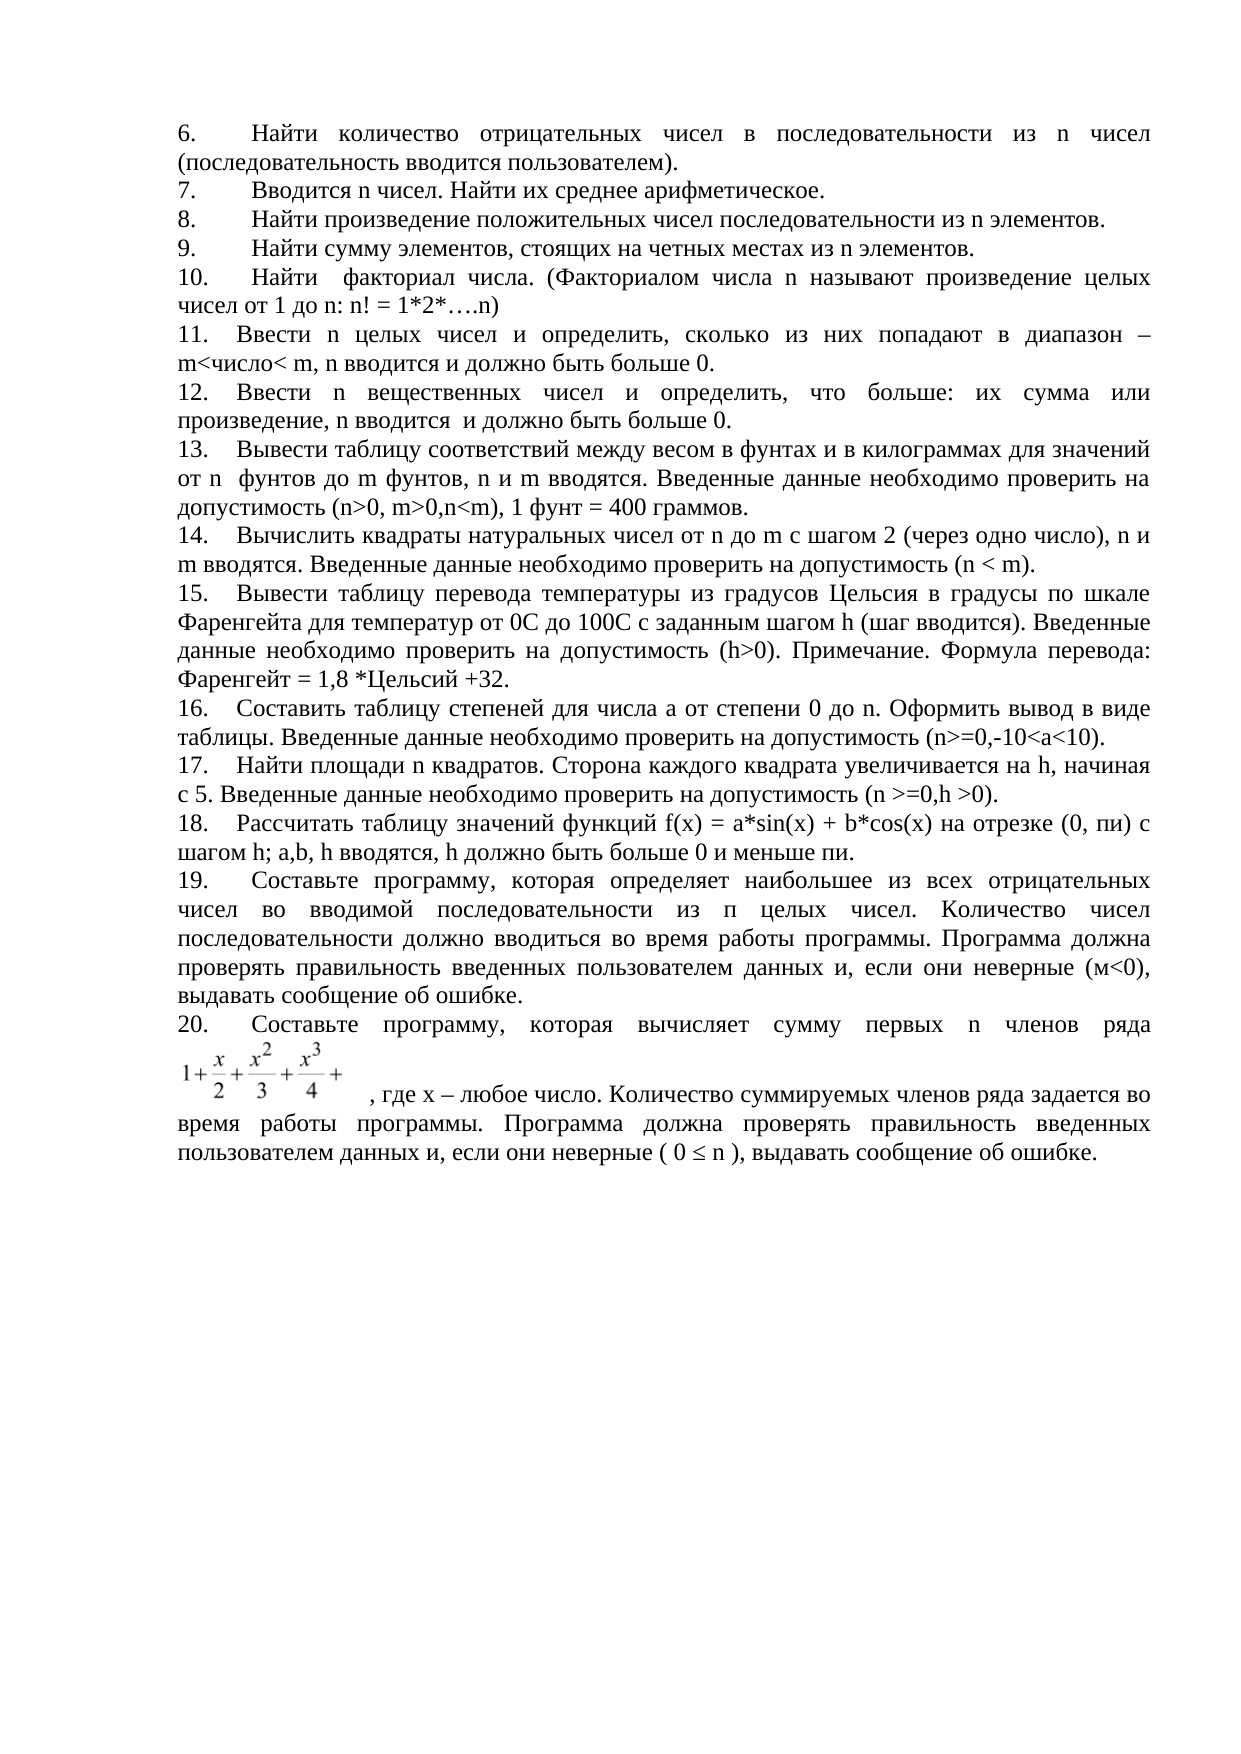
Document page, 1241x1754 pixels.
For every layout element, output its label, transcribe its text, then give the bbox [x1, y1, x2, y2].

list Вычислить квадраты натуральных чисел от n до m с шагом 2 (через одно число), n и m вводятся. Введенные данные необходимо проверить на допустимость (n < m). [177, 521, 1152, 578]
list Ввести n целых чисел и определить, сколько из них попадают в диапазон – m<число< m, n вводится и должно быть больше 0. [177, 319, 1152, 377]
list Ввести n вещественных чисел и определить, что больше: их сумма или произведение, n вводится и должно быть больше 0. [177, 377, 1152, 434]
list Рассчитать таблицу значений функций f(x) = a*sin(x) + b*cos(x) на отрезке (0, пи) с шагом h; a,b, h вводятся, h должно быть больше 0 и меньше пи. [177, 808, 1152, 866]
list Найти площади n квадратов. Сторона каждого квадрата увеличивается на h, начиная с 5. Введенные данные необходимо проверить на допустимость (n >=0,h >0). [177, 751, 1152, 808]
picture [177, 1038, 344, 1103]
list Вывести таблицу соответствий между весом в фунтах и в килограммах для значений от n фунтов до m фунтов, n и m вводятся. Введенные данные необходимо проверить на допустимость (n>0, m>0,n<m), 1 фунт = 400 граммов. [177, 434, 1152, 521]
list Вывести таблицу перевода температуры из градусов Цельсия в градусы по шкале Фаренгейта для температур от 0С до 100С с заданным шагом h (шаг вводится). Введенные данные необходимо проверить на допустимость (h>0). Примечание. Формула перевода: Фаренгейт = 1,8 *Цельсий +32. [177, 578, 1152, 693]
list Найти количество отрицательных чисел в последовательности из n чисел (последовательность вводится пользователем). [177, 118, 1152, 176]
list Вводится n чисел. Найти их среднее арифметическое. [177, 176, 1152, 204]
list Составьте программу, которая вычисляет сумму первых n членов ряда , где x – любое число. Количество суммируемых членов ряда задается во время работы программы. Программа должна проверять правильность введенных пользователем данных и, если они неверные ( 0 ≤ n ), выдавать сообщение об ошибке. [177, 1009, 1152, 1166]
list Найти произведение положительных чисел последовательности из n элементов. [177, 204, 1152, 233]
list Найти факториал числа. (Факториалом числа n называют произведение целых чисел от 1 до n: n! = 1*2*….n) [177, 262, 1152, 319]
list Найти сумму элементов, стоящих на четных местах из n элементов. [177, 233, 1152, 262]
list Составьте программу, которая определяет наибольшее из всех отрицательных чисел во вводимой последовательности из п целых чисел. Количество чисел последовательности должно вводиться во время работы программы. Программа должна проверять правильность введенных пользователем данных и, если они неверные (м<0), выдавать сообщение об ошибке. [177, 866, 1152, 1009]
list Составить таблицу степеней для числа a от степени 0 до n. Оформить вывод в виде таблицы. Введенные данные необходимо проверить на допустимость (n>=0,-10<a<10). [177, 693, 1152, 751]
